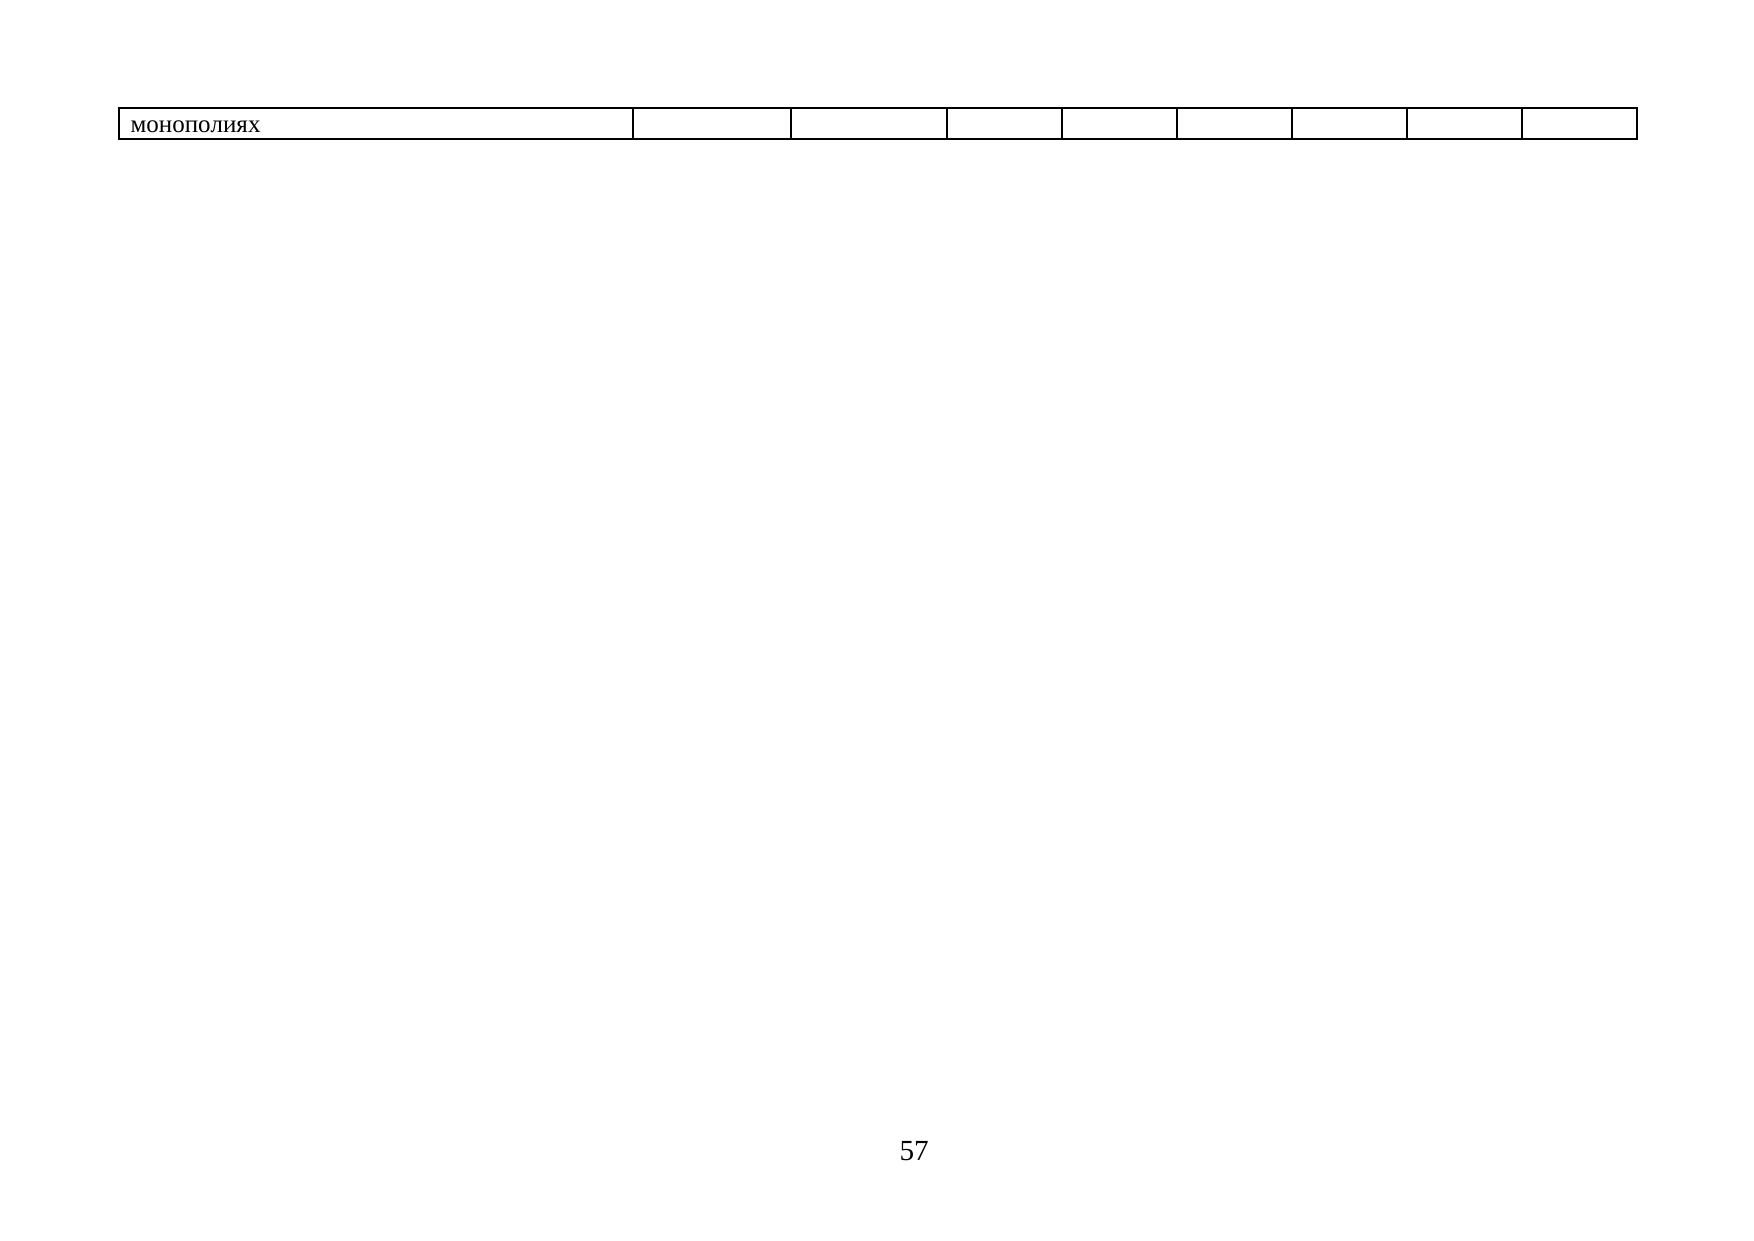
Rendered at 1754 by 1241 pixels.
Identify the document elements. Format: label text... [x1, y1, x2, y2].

table_cell 0 [1063, 109, 1176, 138]
table_cell 0 [1293, 109, 1406, 138]
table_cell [120, 109, 632, 138]
table_cell единица [634, 109, 790, 138]
table_cell 0 [948, 109, 1061, 138]
table_cell 0 [1408, 109, 1521, 138]
table_cell 0 [1523, 109, 1636, 138]
table_cell 0 [792, 109, 946, 138]
table_cell 0 [1178, 109, 1291, 138]
